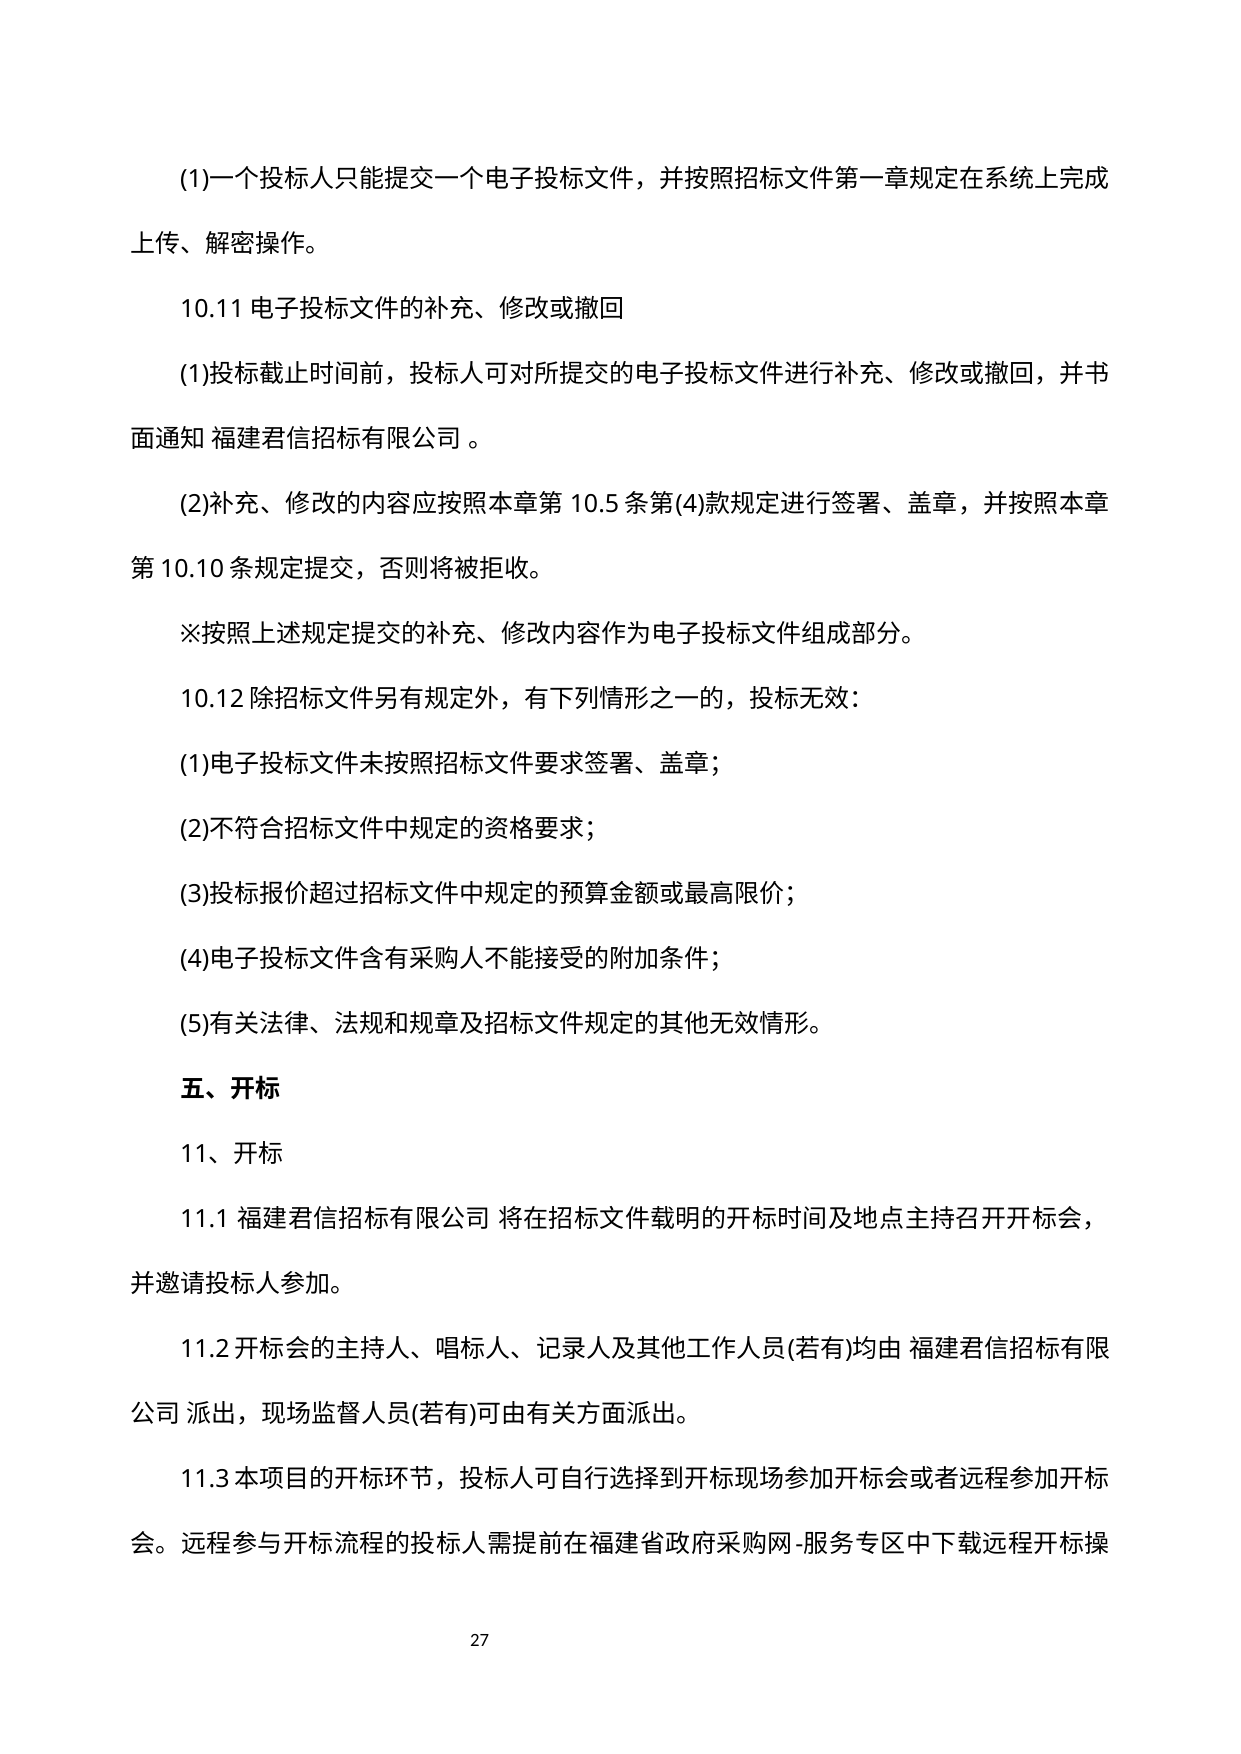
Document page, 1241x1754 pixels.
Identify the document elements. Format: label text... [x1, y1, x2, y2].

text (3)投标报价超过招标文件中规定的预算金额或最高限价； [130, 861, 1110, 926]
text 五、开标 [130, 1056, 1110, 1121]
text (1)投标截止时间前，投标人可对所提交的电子投标文件进行补充、修改或撤回，并书面通知 福建君信招标有限公司 。 [130, 341, 1110, 471]
text (2)不符合招标文件中规定的资格要求； [130, 796, 1110, 861]
text (1)一个投标人只能提交一个电子投标文件，并按照招标文件第一章规定在系统上完成上传、解密操作。 [130, 146, 1110, 276]
text 10.11电子投标文件的补充、修改或撤回 [130, 276, 1110, 341]
text (5)有关法律、法规和规章及招标文件规定的其他无效情形。 [130, 991, 1110, 1056]
text 11.2开标会的主持人、唱标人、记录人及其他工作人员(若有)均由 福建君信招标有限公司 派出，现场监督人员(若有)可由有关方面派出。 [130, 1316, 1110, 1446]
text (2)补充、修改的内容应按照本章第10.5条第(4)款规定进行签署、盖章，并按照本章第10.10条规定提交，否则将被拒收。 [130, 471, 1110, 601]
text (4)电子投标文件含有采购人不能接受的附加条件； [130, 926, 1110, 991]
text 11.1 福建君信招标有限公司 将在招标文件载明的开标时间及地点主持召开开标会，并邀请投标人参加。 [130, 1186, 1110, 1316]
text ※按照上述规定提交的补充、修改内容作为电子投标文件组成部分。 [130, 601, 1110, 666]
text 11、开标 [130, 1121, 1110, 1186]
text (1)电子投标文件未按照招标文件要求签署、盖章； [130, 731, 1110, 796]
text 10.12除招标文件另有规定外，有下列情形之一的，投标无效： [130, 666, 1110, 731]
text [130, 1446, 1110, 1576]
